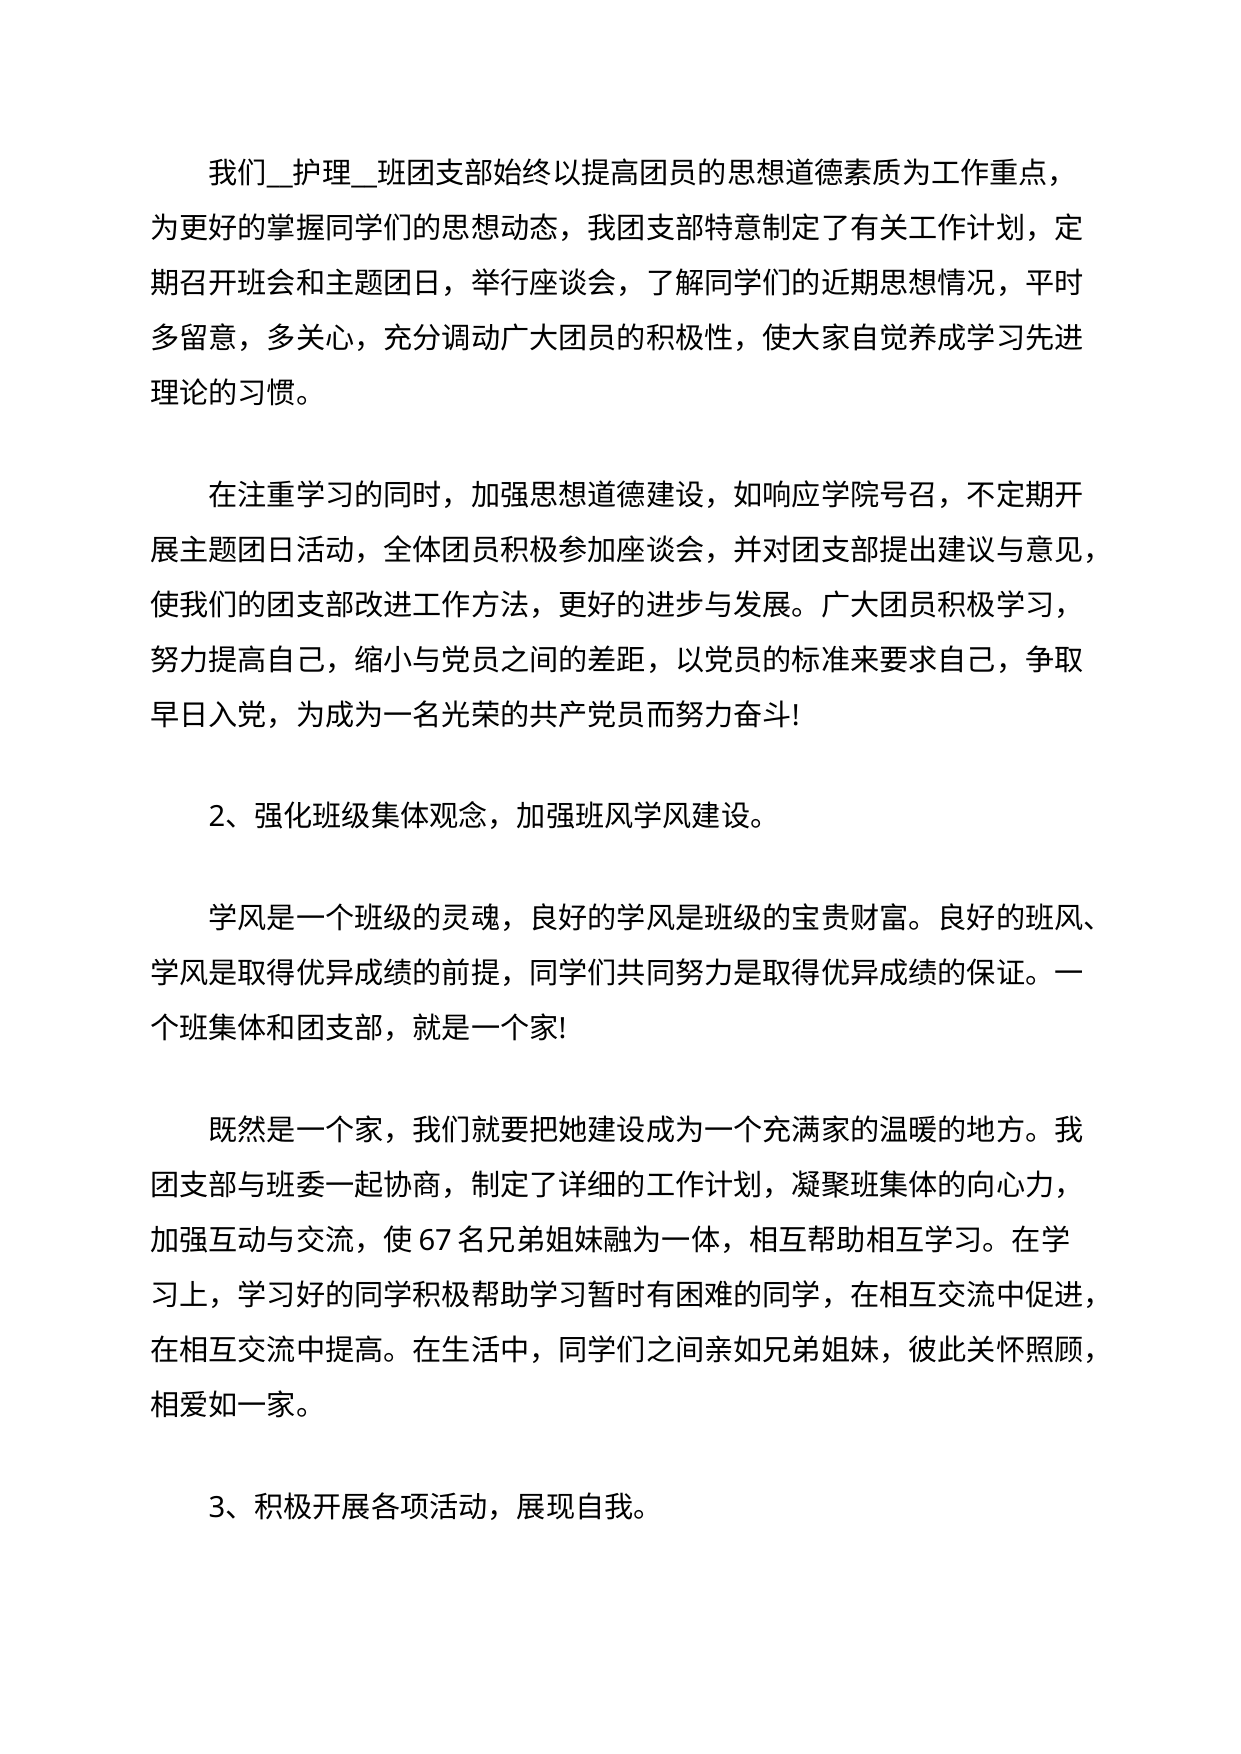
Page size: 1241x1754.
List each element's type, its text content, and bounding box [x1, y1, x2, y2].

text 3、积极开展各项活动，展现自我。 [150, 1483, 1090, 1526]
text 学风是一个班级的灵魂，良好的学风是班级的宝贵财富。良好的班风、学风是取得优异成绩的前提，同学们共同努力是取得优异成绩的保证。一个班集体和团支部，就是一个家! [150, 895, 1090, 1047]
text 2、强化班级集体观念，加强班风学风建设。 [150, 793, 1090, 835]
text 既然是一个家，我们就要把她建设成为一个充满家的温暖的地方。我团支部与班委一起协商，制定了详细的工作计划，凝聚班集体的向心力，加强互动与交流，使67名兄弟姐妹融为一体，相互帮助相互学习。在学习上，学习好的同学积极帮助学习暂时有困难的同学，在相互交流中促进，在相互交流中提高。在生活中，同学们之间亲如兄弟姐妹，彼此关怀照顾，相爱如一家。 [150, 1107, 1090, 1424]
text 在注重学习的同时，加强思想道德建设，如响应学院号召，不定期开展主题团日活动，全体团员积极参加座谈会，并对团支部提出建议与意见，使我们的团支部改进工作方法，更好的进步与发展。广大团员积极学习，努力提高自己，缩小与党员之间的差距，以党员的标准来要求自己，争取早日入党，为成为一名光荣的共产党员而努力奋斗! [150, 471, 1090, 733]
text 我们__护理__班团支部始终以提高团员的思想道德素质为工作重点，为更好的掌握同学们的思想动态，我团支部特意制定了有关工作计划，定期召开班会和主题团日，举行座谈会，了解同学们的近期思想情况，平时多留意，多关心，充分调动广大团员的积极性，使大家自觉养成学习先进理论的习惯。 [150, 150, 1090, 412]
